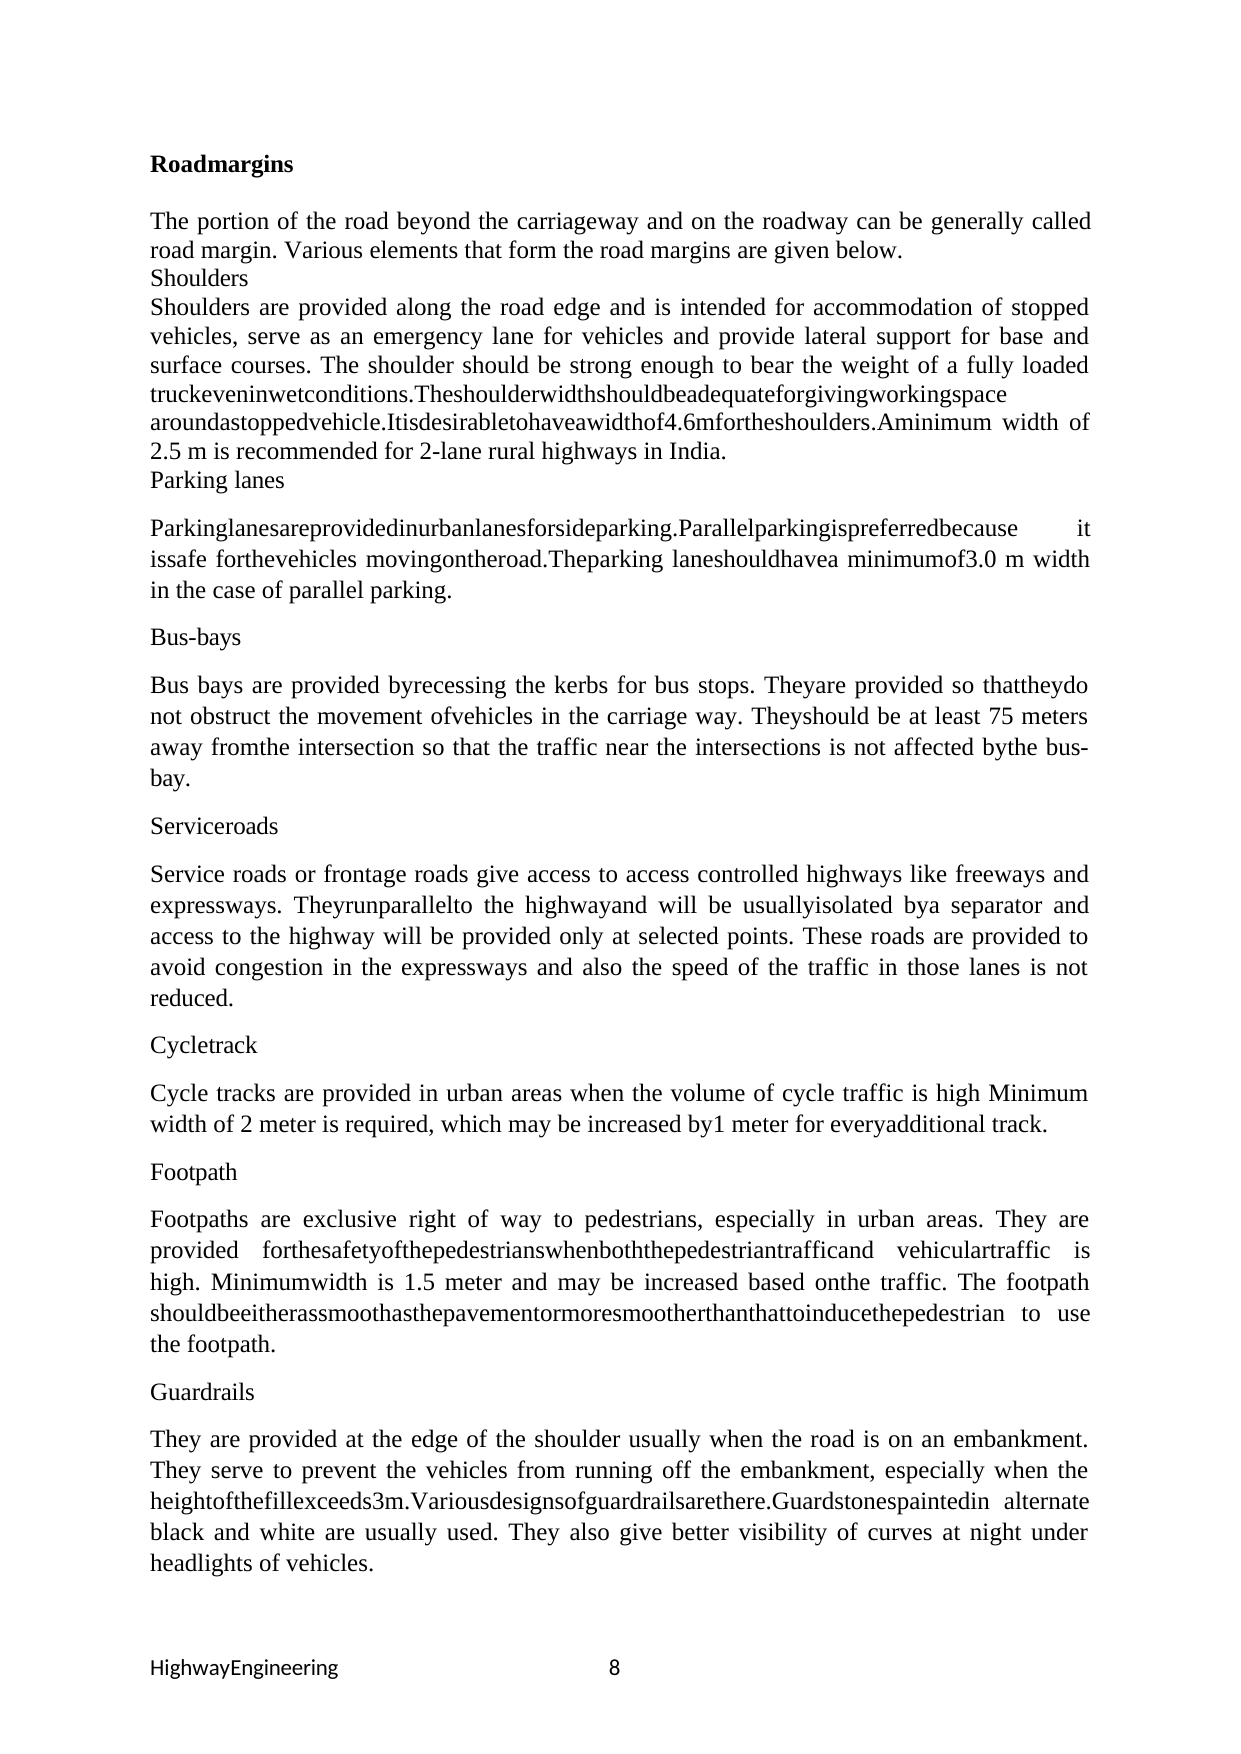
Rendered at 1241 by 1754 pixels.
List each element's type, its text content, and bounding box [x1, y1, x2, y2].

text Cycle tracks are provided in urban areas when the volume of cycle traffic is high Minimum width of 2 meter is required, which may be increased by1 meter for everyadditional track. [150, 1078, 1089, 1138]
text The portion of the road beyond the carriageway and on the roadway can be generally called road margin. Various elements that form the road margins are given below. [150, 206, 1093, 264]
text They are provided at the edge of the shoulder usually when the road is on an embankment. They serve to prevent the vehicles from running off the embankment, especially when the heightofthefillexceeds3m.Variousdesignsofguardrailsarethere.Guardstonespaintedin alternate black and white are usually used. They also give better visibility of curves at night under headlights of vehicles. [150, 1424, 1090, 1577]
text Bus bays are provided byrecessing the kerbs for bus stops. Theyare provided so thattheydo not obstruct the movement ofvehicles in the carriage way. Theyshould be at least 75 meters away fromthe intersection so that the traffic near the intersections is not affected bythe bus- bay. [150, 670, 1090, 792]
text Footpaths are exclusive right of way to pedestrians, especially in urban areas. They are provided forthesafetyofthepedestrianswhenboththepedestriantrafficand vehiculartraffic is high. Minimumwidth is 1.5 meter and may be increased based onthe traffic. The footpath shouldbeeitherassmoothasthepavementormoresmootherthanthattoinducethepedestrian to use the footpath. [150, 1204, 1091, 1357]
text Service roads or frontage roads give access to access controlled highways like freeways and expressways. Theyrunparallelto the highwayand will be usuallyisolated bya separator and access to the highway will be provided only at selected points. These roads are provided to avoid congestion in the expressways and also the speed of the traffic in those lanes is not reduced. [150, 859, 1090, 1012]
text Guardrails [150, 1377, 1093, 1405]
text Parkinglanesareprovidedinurbanlanesforsideparking.Parallelparkingispreferredbecause it issafe forthevehicles movingontheroad.Theparking laneshouldhavea minimumof3.0 m width in the case of parallel parking. [150, 513, 1091, 604]
text Parking lanes [150, 465, 1093, 494]
text Shoulders [150, 264, 1093, 292]
text Bus-bays [150, 622, 1093, 651]
text Cycletrack [150, 1030, 1093, 1059]
text Shoulders are provided along the road edge and is intended for accommodation of stopped vehicles, serve as an emergency lane for vehicles and provide lateral support for base and surface courses. The shoulder should be strong enough to bear the weight of a fully loaded truckeveninwetconditions.Theshoulderwidthshouldbeadequateforgivingworkingspace aroundastoppedvehicle.Itisdesirabletohaveawidthof4.6mfortheshoulders.Aminimum width of 2.5 m is recommended for 2-lane rural highways in India. [150, 292, 1090, 465]
subtitle Roadmargins [150, 149, 1093, 178]
text Footpath [150, 1157, 1093, 1186]
text Serviceroads [150, 811, 1093, 840]
